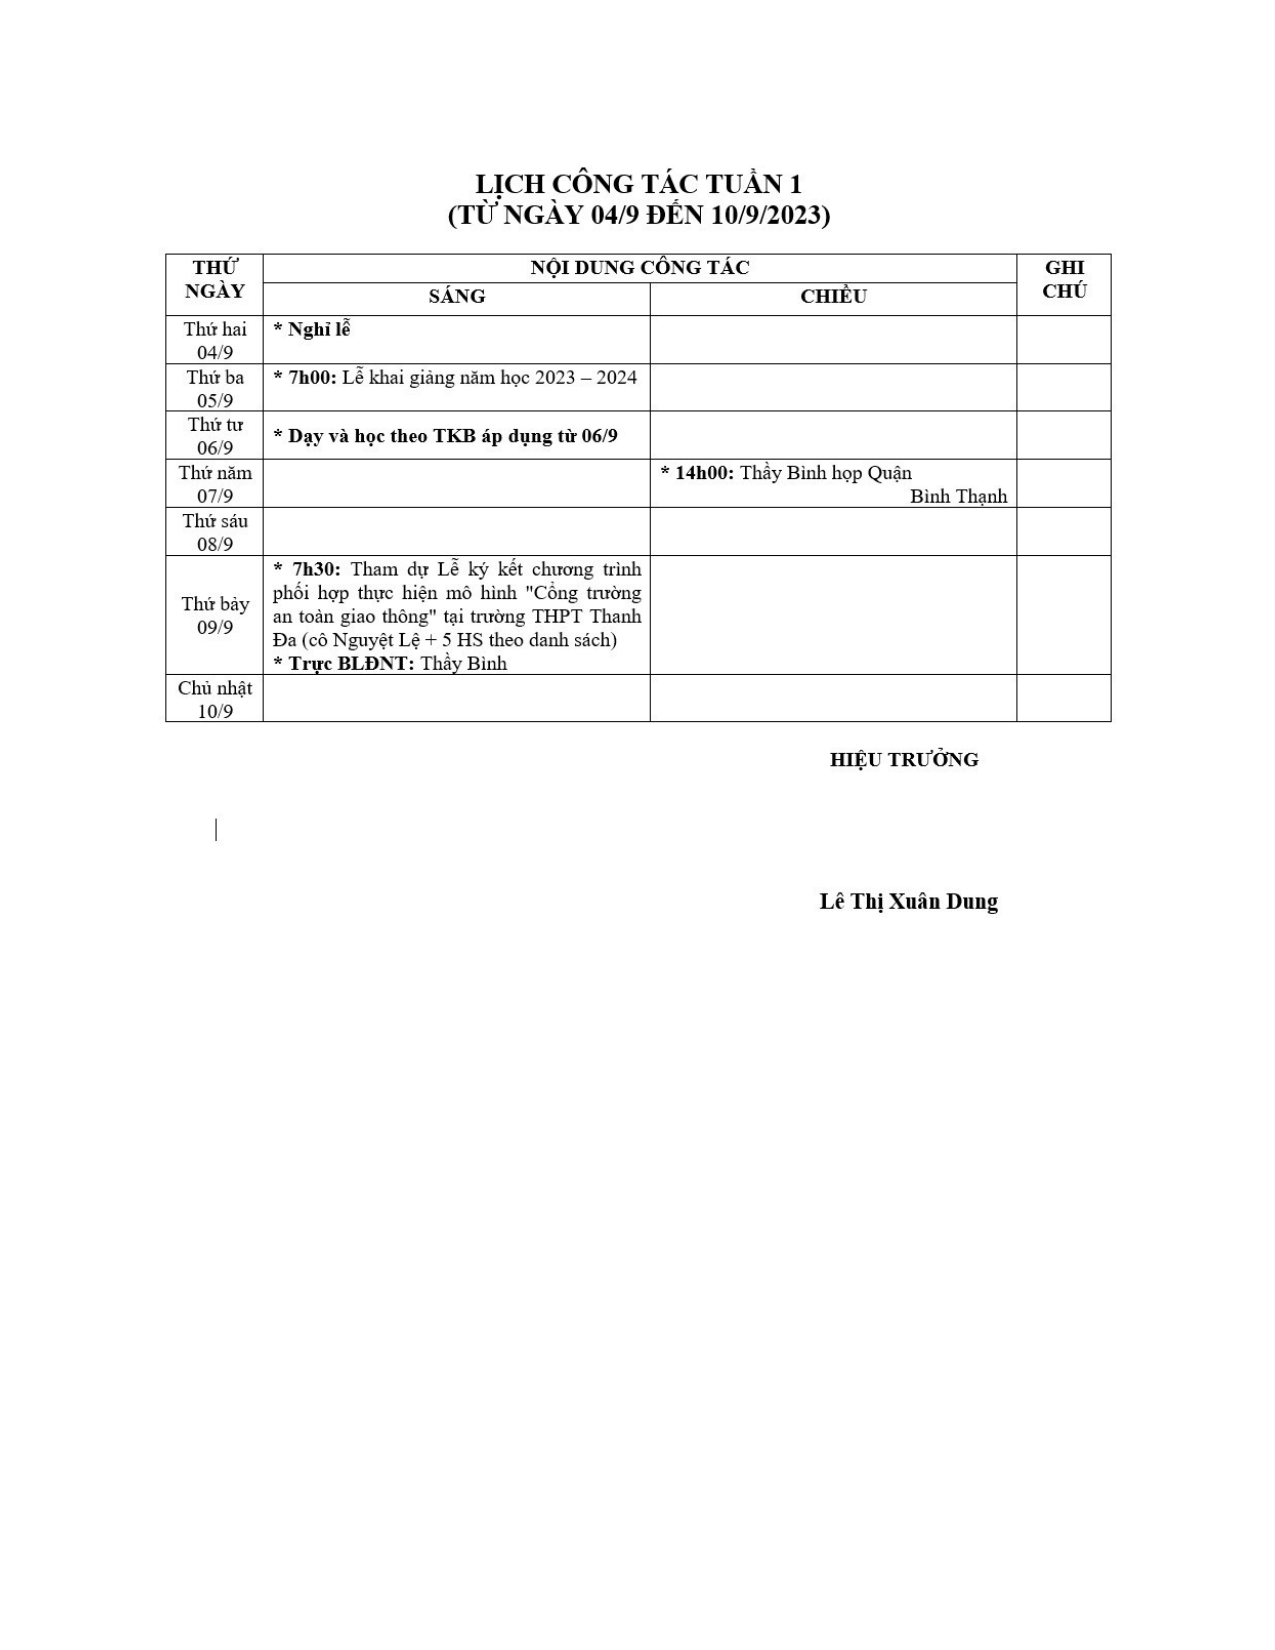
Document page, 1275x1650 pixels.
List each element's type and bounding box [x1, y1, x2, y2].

picture [150, 150, 1125, 918]
